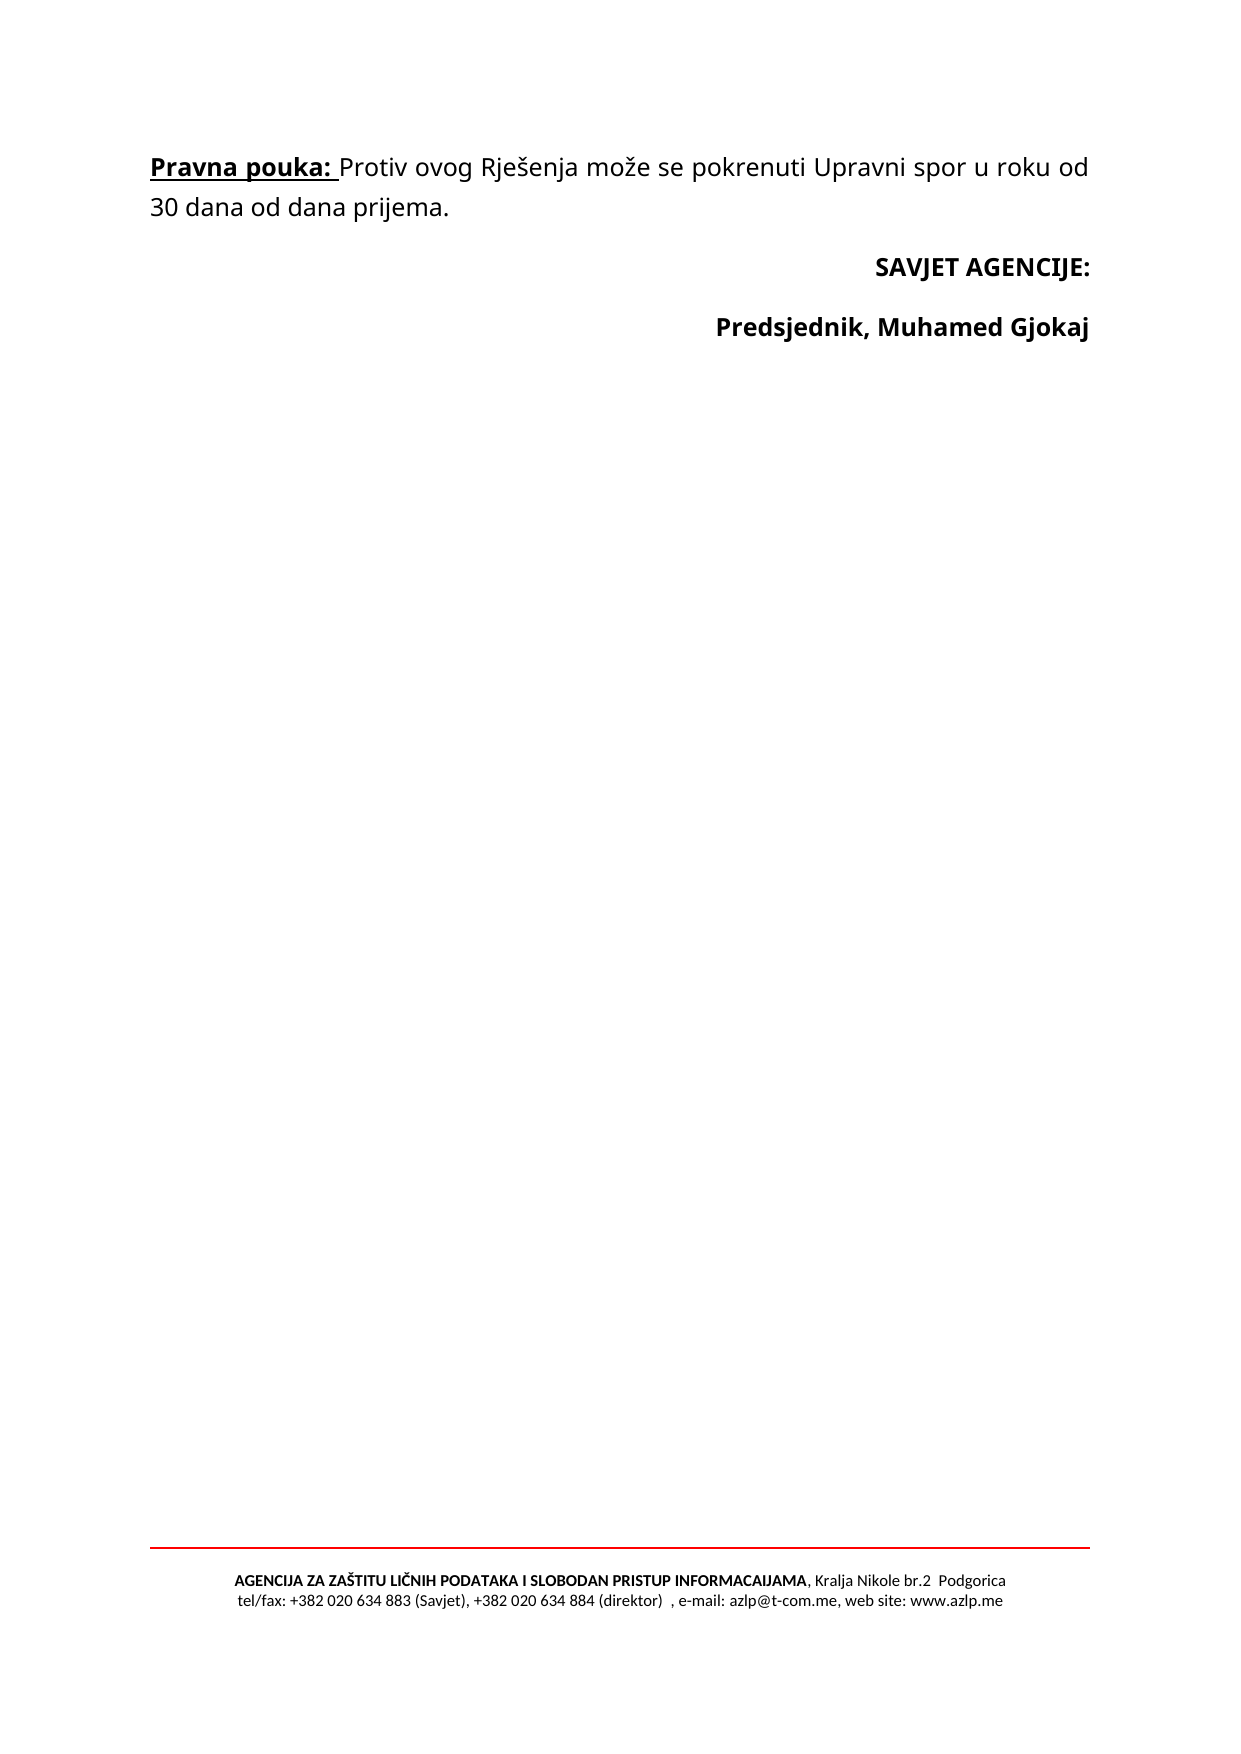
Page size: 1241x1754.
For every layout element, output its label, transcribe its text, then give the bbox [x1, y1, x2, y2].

text Pravna pouka: Protiv ovog Rješenja može se pokrenuti Upravni spor u roku od 30 dana od dana prijema. [150, 150, 1090, 223]
text SAVJET AGENCIJE: [150, 249, 1090, 283]
text Predsjednik, Muhamed Gjokaj [150, 309, 1090, 343]
